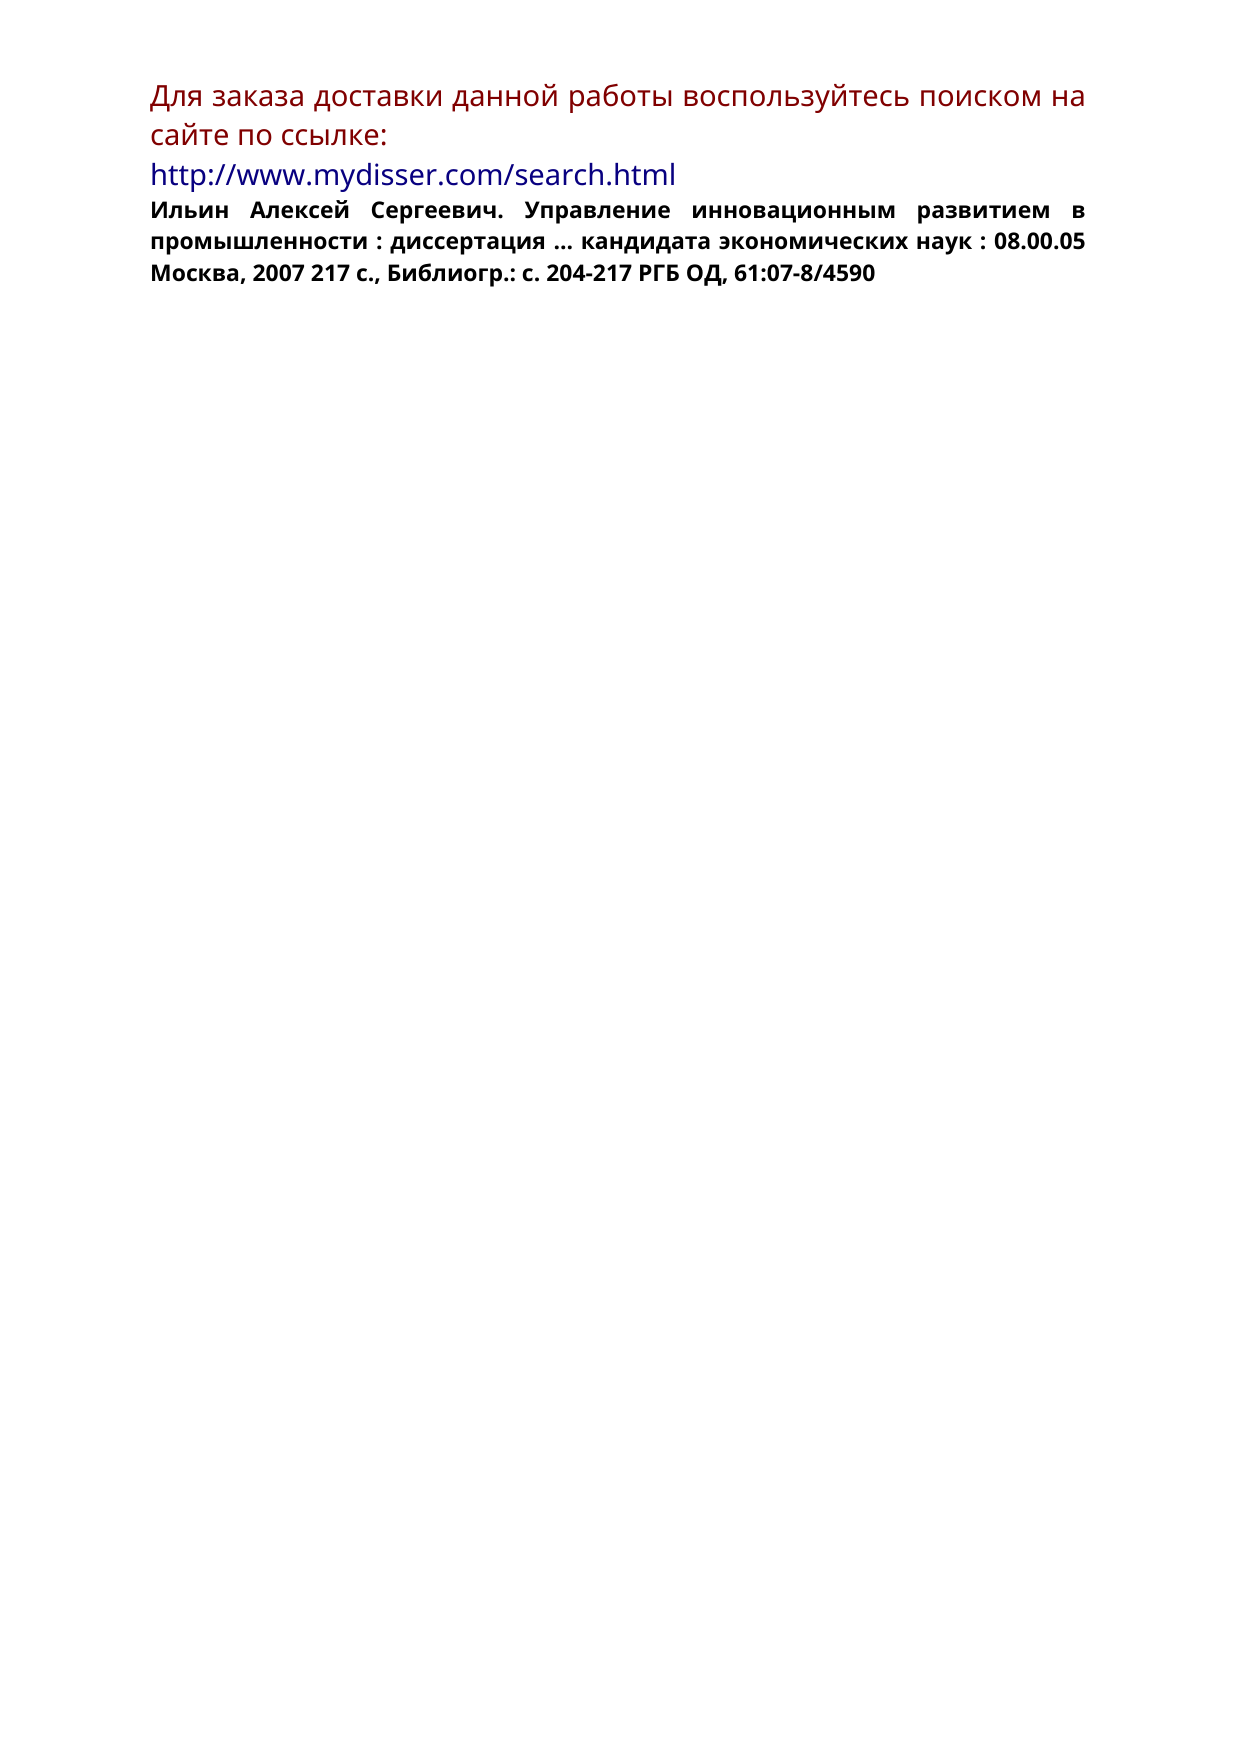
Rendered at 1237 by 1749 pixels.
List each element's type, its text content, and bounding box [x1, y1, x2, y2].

text Ильин Алексей Сергеевич. Управление инновационным развитием в промышленности : диссертация ... кандидата экономических наук : 08.00.05 Москва, 2007 217 с., Библиогр.: с. 204-217 РГБ ОД, 61:07-8/4590 [150, 194, 1086, 288]
